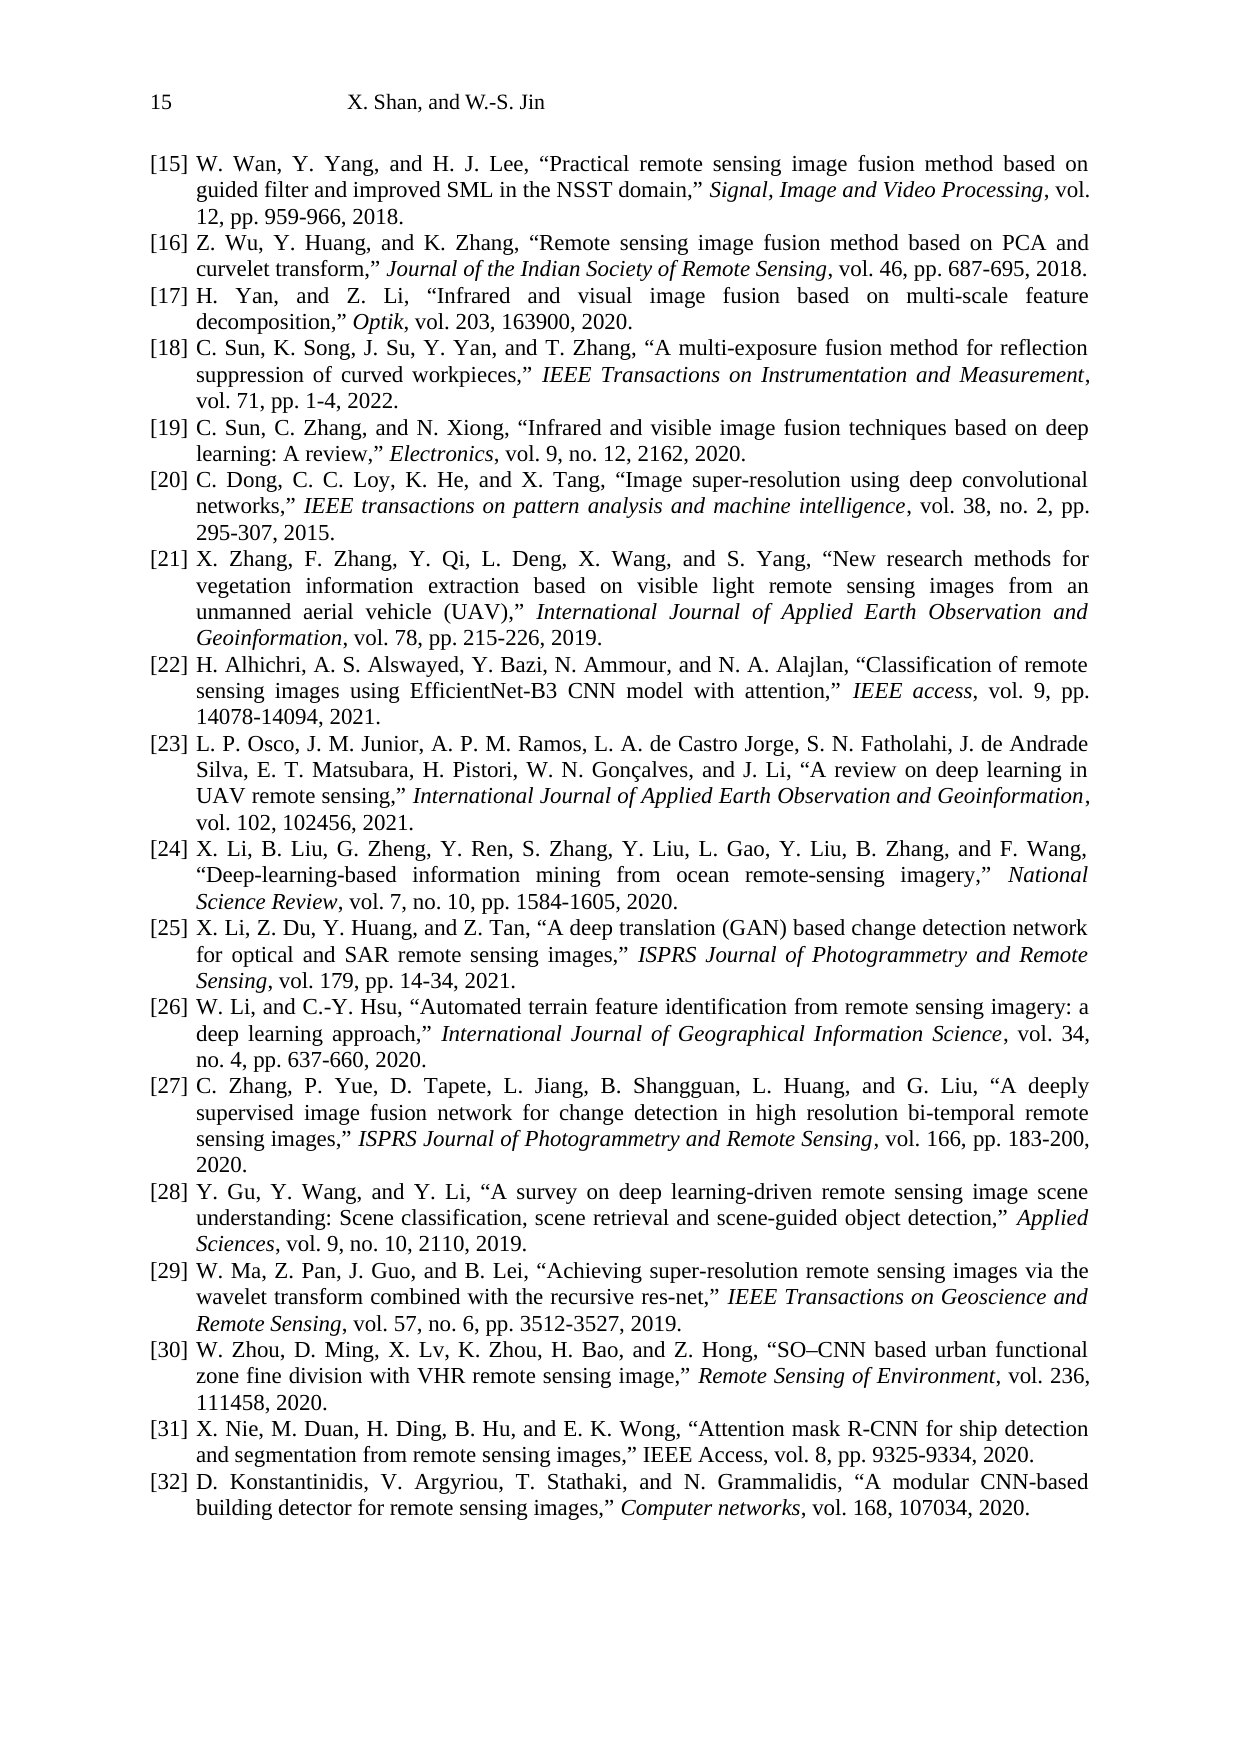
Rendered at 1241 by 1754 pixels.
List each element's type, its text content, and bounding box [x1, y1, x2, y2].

text [15] W. Wan, Y. Yang, and H. J. Lee, “Practical remote sensing image fusion method based on guided filter and improved SML in the NSST domain,” Signal, Image and Video Processing, vol. 12, pp. 959-966, 2018. [150, 150, 1090, 229]
text [30] W. Zhou, D. Ming, X. Lv, K. Zhou, H. Bao, and Z. Hong, “SO–CNN based urban functional zone fine division with VHR remote sensing image,” Remote Sensing of Environment, vol. 236, 111458, 2020. [150, 1336, 1090, 1415]
text [26] W. Li, and C.-Y. Hsu, “Automated terrain feature identification from remote sensing imagery: a deep learning approach,” International Journal of Geographical Information Science, vol. 34, no. 4, pp. 637-660, 2020. [150, 993, 1090, 1072]
text [18] C. Sun, K. Song, J. Su, Y. Yan, and T. Zhang, “A multi-exposure fusion method for reflection suppression of curved workpieces,” IEEE Transactions on Instrumentation and Measurement, vol. 71, pp. 1-4, 2022. [150, 334, 1090, 413]
text [20] C. Dong, C. C. Loy, K. He, and X. Tang, “Image super-resolution using deep convolutional networks,” IEEE transactions on pattern analysis and machine intelligence, vol. 38, no. 2, pp. 295-307, 2015. [150, 466, 1090, 545]
text [17] H. Yan, and Z. Li, “Infrared and visual image fusion based on multi-scale feature decomposition,” Optik, vol. 203, 163900, 2020. [150, 282, 1090, 334]
text [25] X. Li, Z. Du, Y. Huang, and Z. Tan, “A deep translation (GAN) based change detection network for optical and SAR remote sensing images,” ISPRS Journal of Photogrammetry and Remote Sensing, vol. 179, pp. 14-34, 2021. [150, 914, 1090, 993]
text [16] Z. Wu, Y. Huang, and K. Zhang, “Remote sensing image fusion method based on PCA and curvelet transform,” Journal of the Indian Society of Remote Sensing, vol. 46, pp. 687-695, 2018. [150, 229, 1090, 282]
text [28] Y. Gu, Y. Wang, and Y. Li, “A survey on deep learning-driven remote sensing image scene understanding: Scene classification, scene retrieval and scene-guided object detection,” Applied Sciences, vol. 9, no. 10, 2110, 2019. [150, 1178, 1090, 1257]
text [19] C. Sun, C. Zhang, and N. Xiong, “Infrared and visible image fusion techniques based on deep learning: A review,” Electronics, vol. 9, no. 12, 2162, 2020. [150, 413, 1090, 466]
text [29] W. Ma, Z. Pan, J. Guo, and B. Lei, “Achieving super-resolution remote sensing images via the wavelet transform combined with the recursive res-net,” IEEE Transactions on Geoscience and Remote Sensing, vol. 57, no. 6, pp. 3512-3527, 2019. [150, 1257, 1090, 1336]
text [21] X. Zhang, F. Zhang, Y. Qi, L. Deng, X. Wang, and S. Yang, “New research methods for vegetation information extraction based on visible light remote sensing images from an unmanned aerial vehicle (UAV),” International Journal of Applied Earth Observation and Geoinformation, vol. 78, pp. 215-226, 2019. [150, 545, 1090, 651]
text [23] L. P. Osco, J. M. Junior, A. P. M. Ramos, L. A. de Castro Jorge, S. N. Fatholahi, J. de Andrade Silva, E. T. Matsubara, H. Pistori, W. N. Gonçalves, and J. Li, “A review on deep learning in UAV remote sensing,” International Journal of Applied Earth Observation and Geoinformation, vol. 102, 102456, 2021. [150, 730, 1090, 835]
text [24] X. Li, B. Liu, G. Zheng, Y. Ren, S. Zhang, Y. Liu, L. Gao, Y. Liu, B. Zhang, and F. Wang, “Deep-learning-based information mining from ocean remote-sensing imagery,” National Science Review, vol. 7, no. 10, pp. 1584-1605, 2020. [150, 835, 1090, 914]
text [22] H. Alhichri, A. S. Alswayed, Y. Bazi, N. Ammour, and N. A. Alajlan, “Classification of remote sensing images using EfficientNet-B3 CNN model with attention,” IEEE access, vol. 9, pp. 14078-14094, 2021. [150, 651, 1090, 730]
text [32] D. Konstantinidis, V. Argyriou, T. Stathaki, and N. Grammalidis, “A modular CNN-based building detector for remote sensing images,” Computer networks, vol. 168, 107034, 2020. [150, 1468, 1090, 1520]
text [31] X. Nie, M. Duan, H. Ding, B. Hu, and E. K. Wong, “Attention mask R-CNN for ship detection and segmentation from remote sensing images,” IEEE Access, vol. 8, pp. 9325-9334, 2020. [150, 1415, 1090, 1468]
text [27] C. Zhang, P. Yue, D. Tapete, L. Jiang, B. Shangguan, L. Huang, and G. Liu, “A deeply supervised image fusion network for change detection in high resolution bi-temporal remote sensing images,” ISPRS Journal of Photogrammetry and Remote Sensing, vol. 166, pp. 183-200, 2020. [150, 1072, 1090, 1178]
